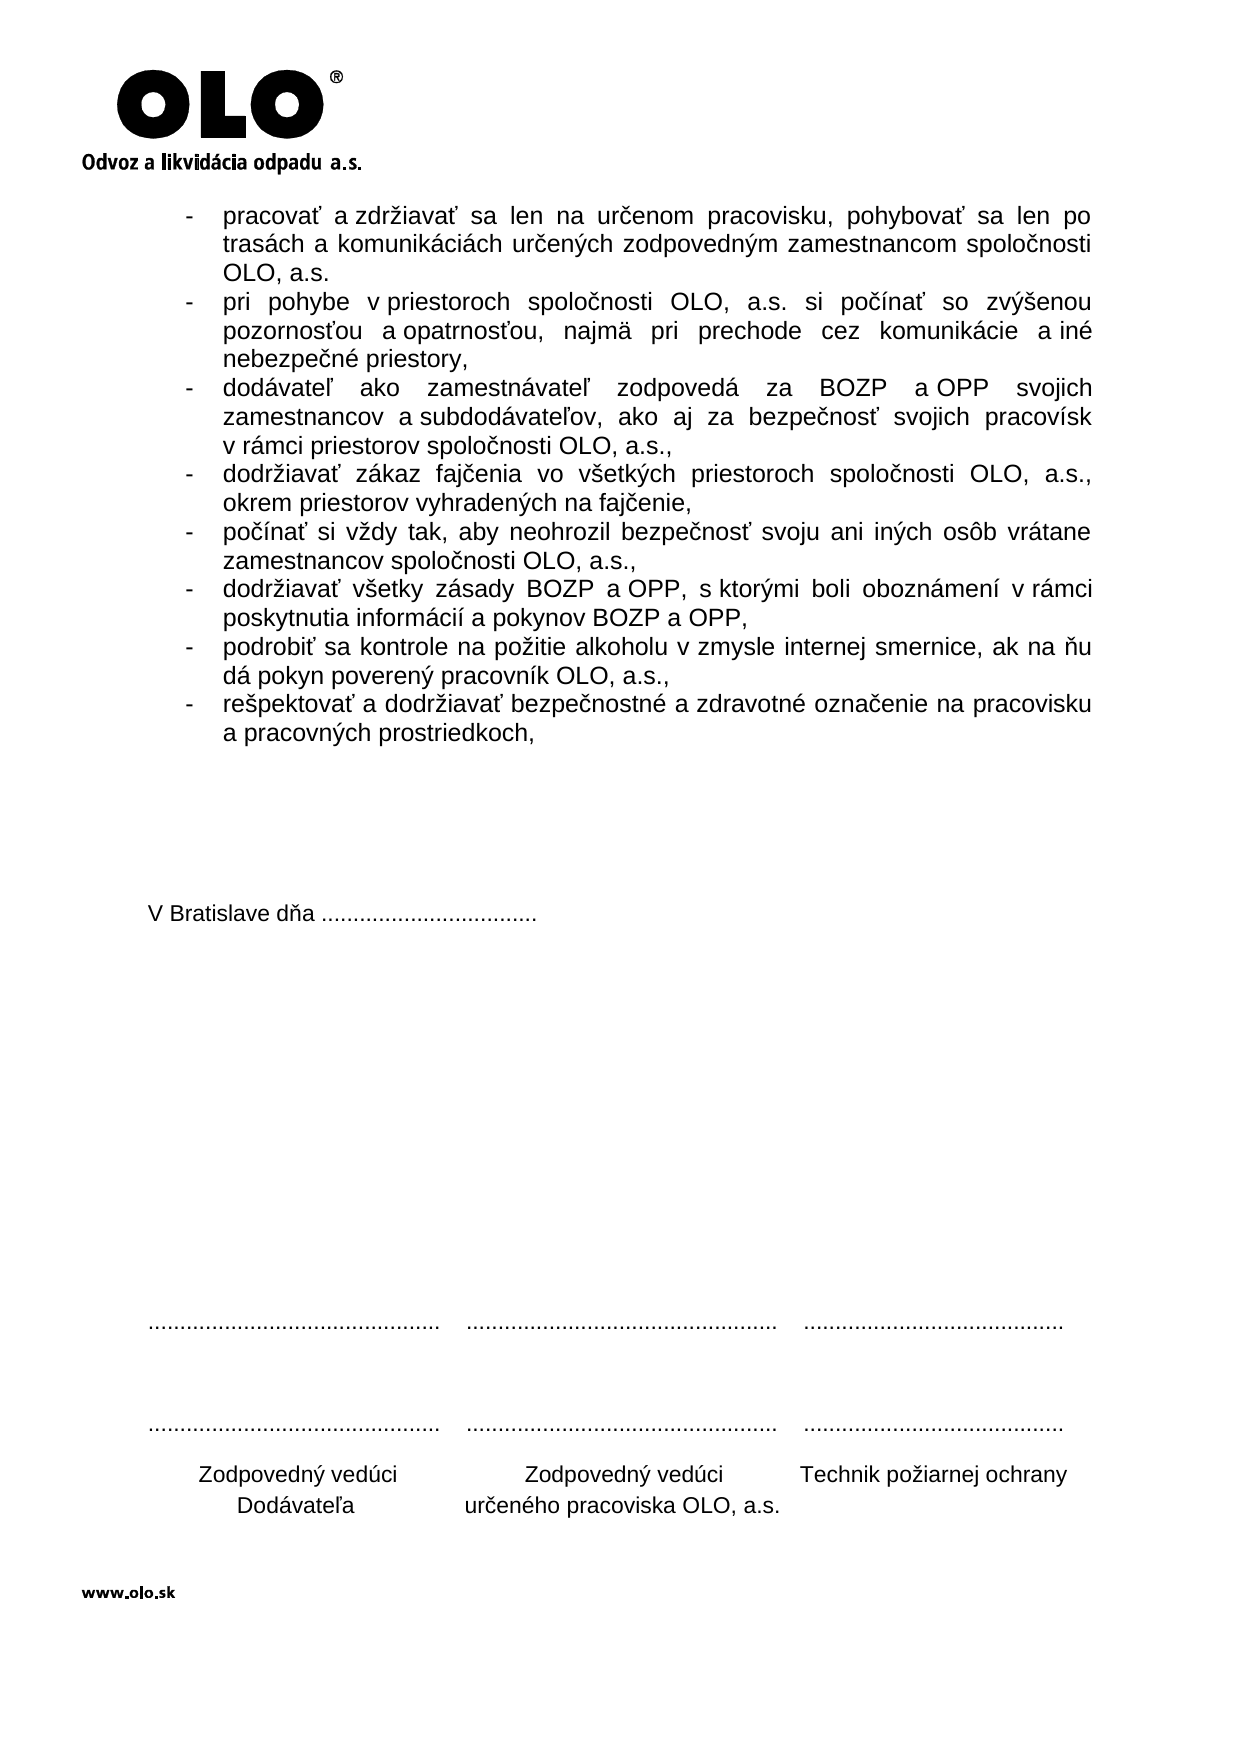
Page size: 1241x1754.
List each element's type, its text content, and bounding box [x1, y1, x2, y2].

list počínať si vždy tak, aby neohrozil bezpečnosť svoju ani iných osôb vrátane zamestnancov spoločnosti OLO, a.s., [185, 517, 1093, 574]
text Zodpovedný vedúci Zodpovedný vedúci Technik požiarnej ochrany [148, 1461, 1093, 1488]
text .............................................. ................................................. ......................................... [148, 1308, 1093, 1335]
list pri pohybe v priestoroch spoločnosti OLO, a.s. si počínať so zvýšenou pozornosťou a opatrnosťou, najmä pri prechode cez komunikácie a iné nebezpečné priestory, [185, 287, 1093, 373]
list dodržiavať všetky zásady BOZP a OPP, s ktorými boli oboznámení v rámci poskytnutia informácií a pokynov BOZP a OPP, [185, 574, 1093, 632]
list pracovať a zdržiavať sa len na určenom pracovisku, pohybovať sa len po trasách a komunikáciách určených zodpovedným zamestnancom spoločnosti OLO, a.s. [185, 201, 1093, 287]
list dodávateľ ako zamestnávateľ zodpovedá za BOZP a OPP svojich zamestnancov a subdodávateľov, ako aj za bezpečnosť svojich pracovísk v rámci priestorov spoločnosti OLO, a.s., [185, 373, 1093, 459]
text .............................................. ................................................. ......................................... [148, 1410, 1093, 1437]
text Dodávateľa určeného pracoviska OLO, a.s. [148, 1492, 1093, 1518]
list rešpektovať a dodržiavať bezpečnostné a zdravotné označenie na pracovisku a pracovných prostriedkoch, [185, 689, 1093, 747]
list podrobiť sa kontrole na požitie alkoholu v zmysle internej smernice, ak na ňu dá pokyn poverený pracovník OLO, a.s., [185, 632, 1093, 689]
text V Bratislave dňa .................................. [148, 900, 1093, 926]
list dodržiavať zákaz fajčenia vo všetkých priestoroch spoločnosti OLO, a.s., okrem priestorov vyhradených na fajčenie, [185, 459, 1093, 517]
